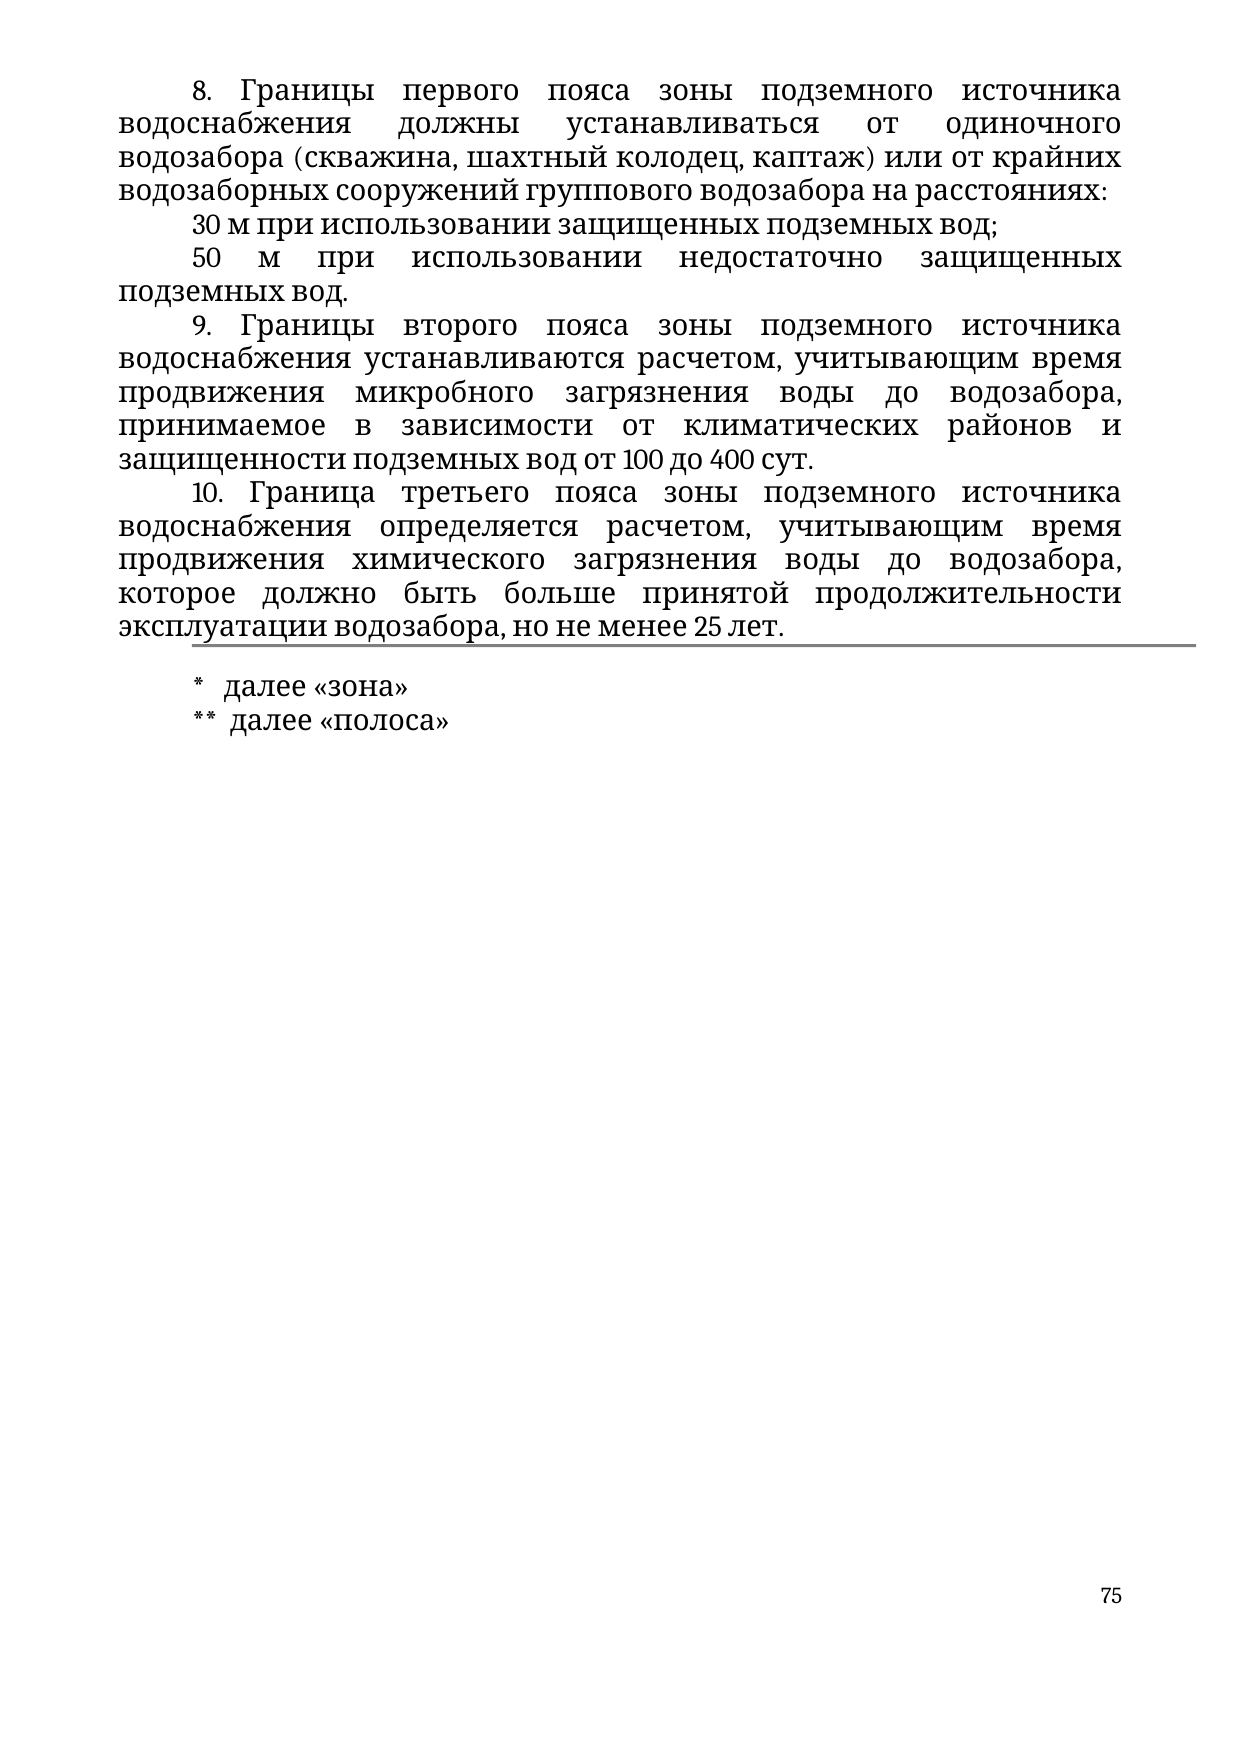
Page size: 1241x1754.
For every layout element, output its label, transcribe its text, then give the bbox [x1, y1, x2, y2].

text 50 м при использовании недостаточно защищенных подземных вод. [118, 242, 1122, 309]
text 9. Границы второго пояса зоны подземного источника водоснабжения устанавливаются расчетом, учитывающим время продвижения микробного загрязнения воды до водозабора, принимаемое в зависимости от климатических районов и защищенности подземных вод от 100 до 400 сут. [118, 309, 1122, 476]
text 8. Границы первого пояса зоны подземного источника водоснабжения должны устанавливаться от одиночного водозабора (скважина, шахтный колодец, каптаж) или от крайних водозаборных сооружений группового водозабора на расстояниях: [118, 74, 1122, 208]
text * далее «зона» [118, 670, 1122, 704]
text 30 м при использовании защищенных подземных вод; [118, 208, 1122, 242]
text ** далее «полоса» [118, 704, 1122, 737]
text 10. Граница третьего пояса зоны подземного источника водоснабжения определяется расчетом, учитывающим время продвижения химического загрязнения воды до водозабора, которое должно быть больше принятой продолжительности эксплуатации водозабора, но не менее 25 лет. [118, 476, 1122, 644]
